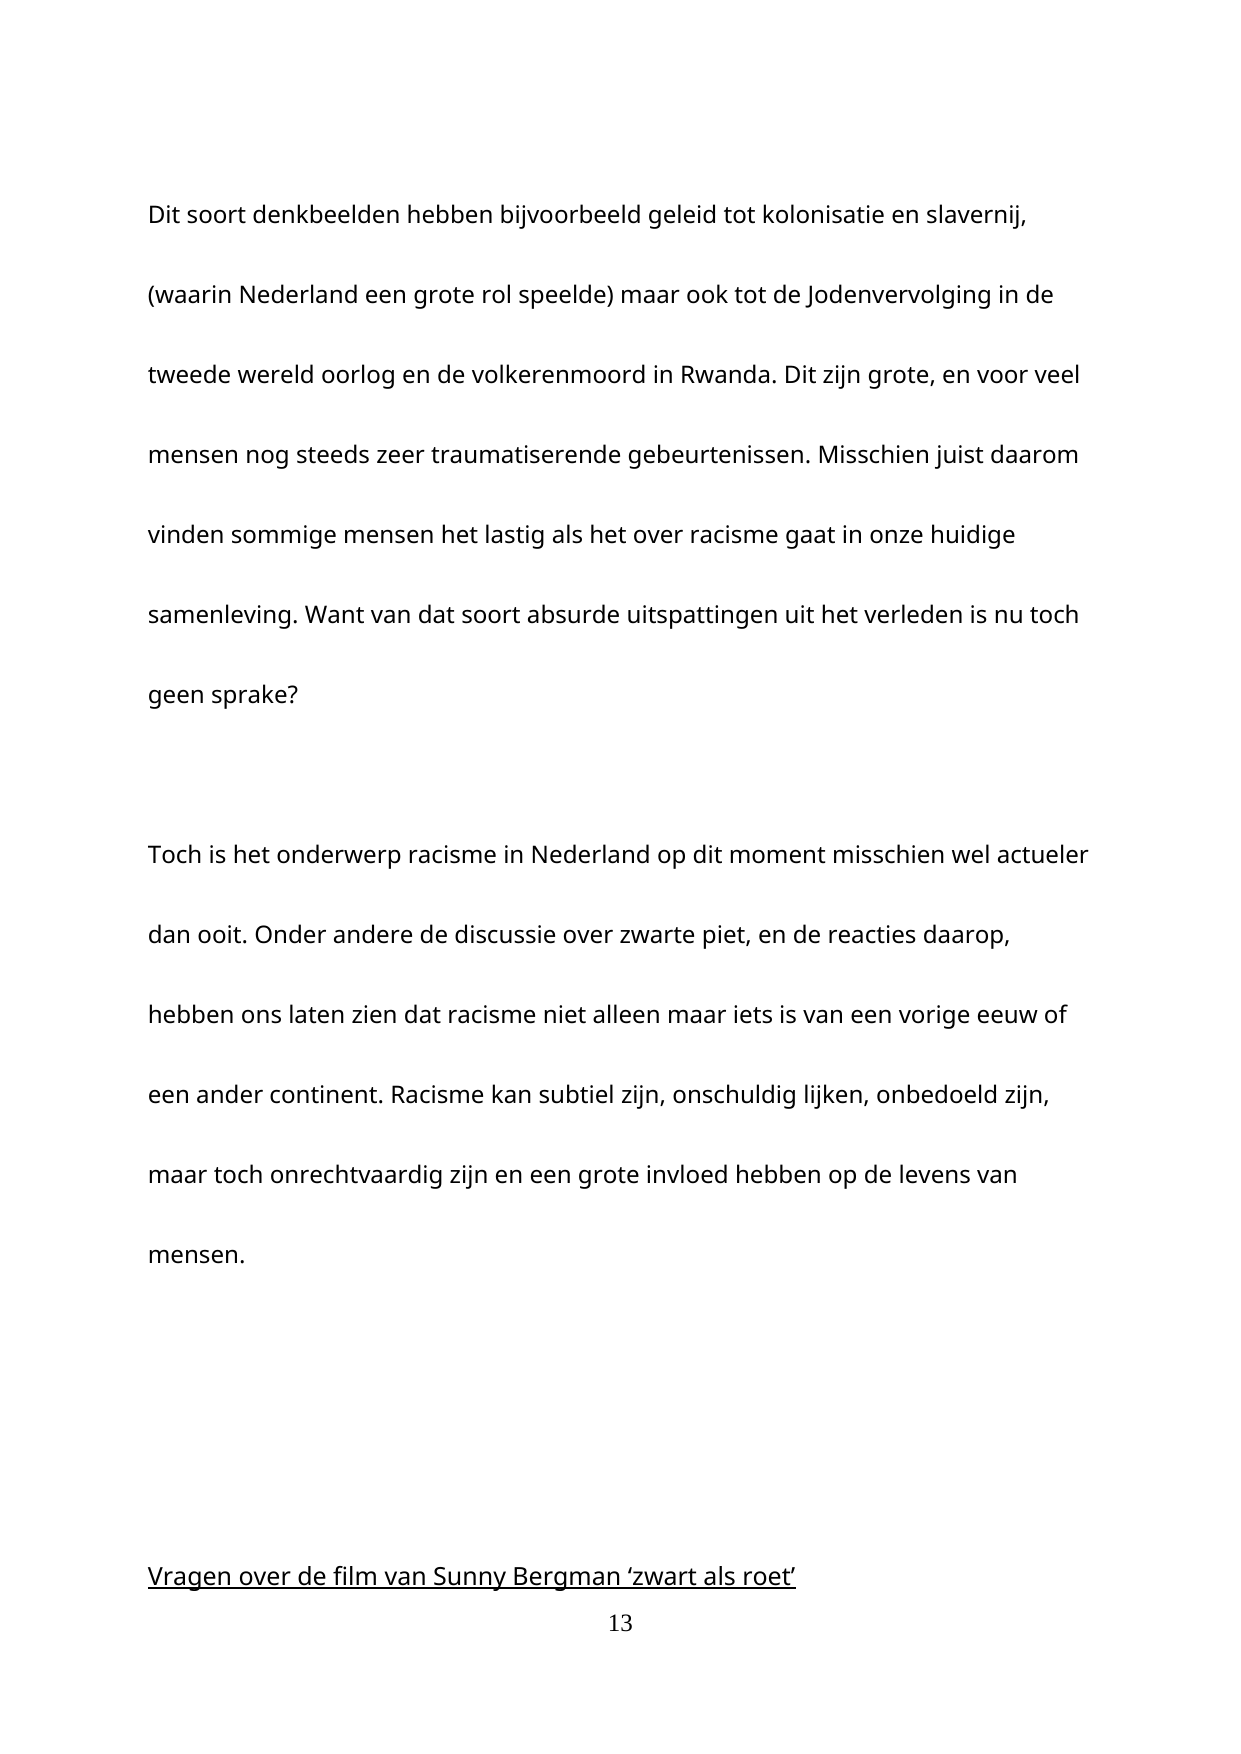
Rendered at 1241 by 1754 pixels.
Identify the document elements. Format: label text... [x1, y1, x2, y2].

text Toch is het onderwerp racisme in Nederland op dit moment misschien wel actueler dan ooit. Onder andere de discussie over zwarte piet, en de reacties daarop, hebben ons laten zien dat racisme niet alleen maar iets is van een vorige eeuw of een ander continent. Racisme kan subtiel zijn, onschuldig lijken, onbedoeld zijn, maar toch onrechtvaardig zijn en een grote invloed hebben op de levens van mensen. [148, 838, 1092, 1295]
text Vragen over de film van Sunny Bergman ‘zwart als roet’ [148, 1558, 1092, 1592]
text Dit soort denkbeelden hebben bijvoorbeeld geleid tot kolonisatie en slavernij, (waarin Nederland een grote rol speelde) maar ook tot de Jodenvervolging in de tweede wereld oorlog en de volkerenmoord in Rwanda. Dit zijn grote, en voor veel mensen nog steeds zeer traumatiserende gebeurtenissen. Misschien juist daarom vinden sommige mensen het lastig als het over racisme gaat in onze huidige samenleving. Want van dat soort absurde uitspattingen uit het verleden is nu toch geen sprake? [148, 198, 1092, 735]
